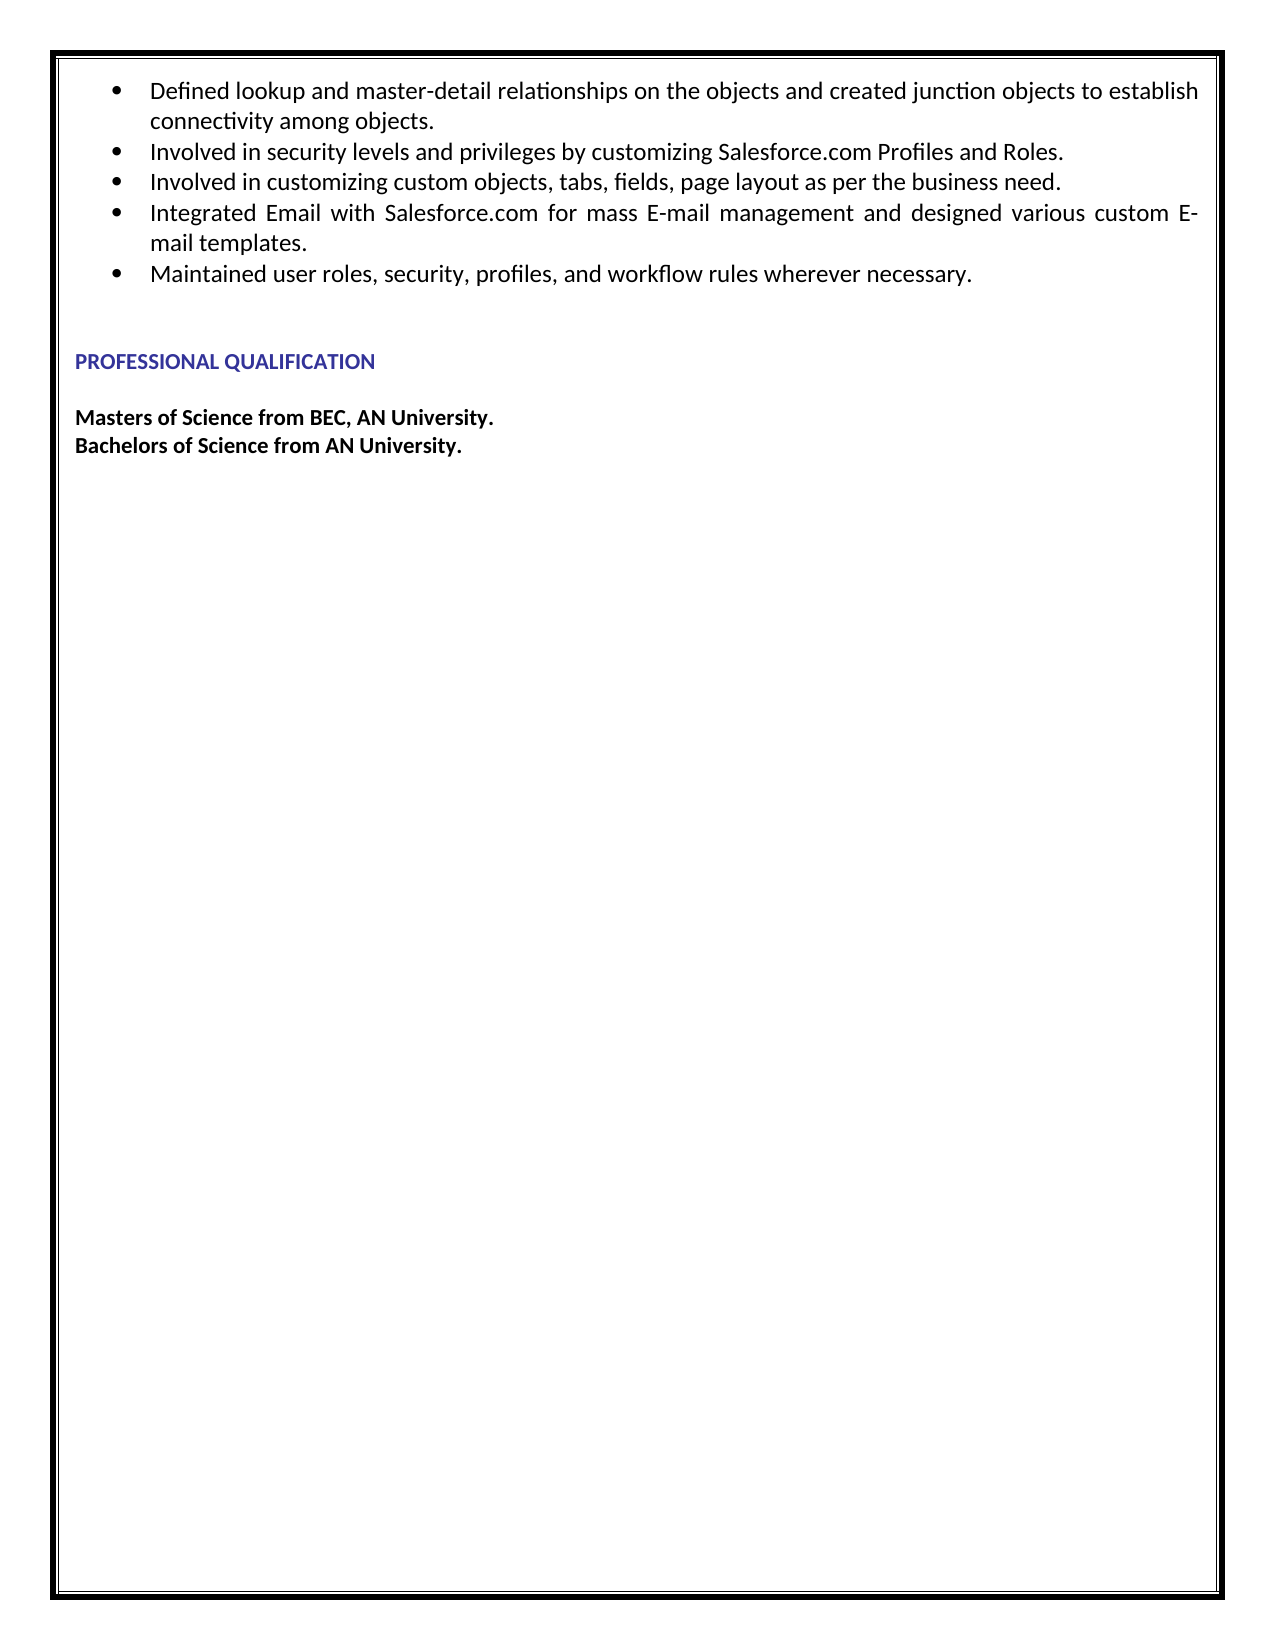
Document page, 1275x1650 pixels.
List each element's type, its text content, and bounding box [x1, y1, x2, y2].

text PROFESSIONAL QUALIFICATION [75, 347, 1200, 375]
list Involved in security levels and privileges by customizing Salesforce.com Profiles and Roles. [112, 136, 1200, 167]
text Bachelors of Science from AN University. [75, 431, 1200, 459]
list Integrated Email with Salesforce.com for mass E-mail management and designed various custom E-mail templates. [112, 197, 1200, 258]
list Defined lookup and master-detail relationships on the objects and created junction objects to establish connectivity among objects. [112, 75, 1200, 136]
list Maintained user roles, security, profiles, and workflow rules wherever necessary. [112, 258, 1200, 289]
text Masters of Science from BEC, AN University. [75, 403, 1200, 431]
list Involved in customizing custom objects, tabs, fields, page layout as per the business need. [112, 167, 1200, 197]
